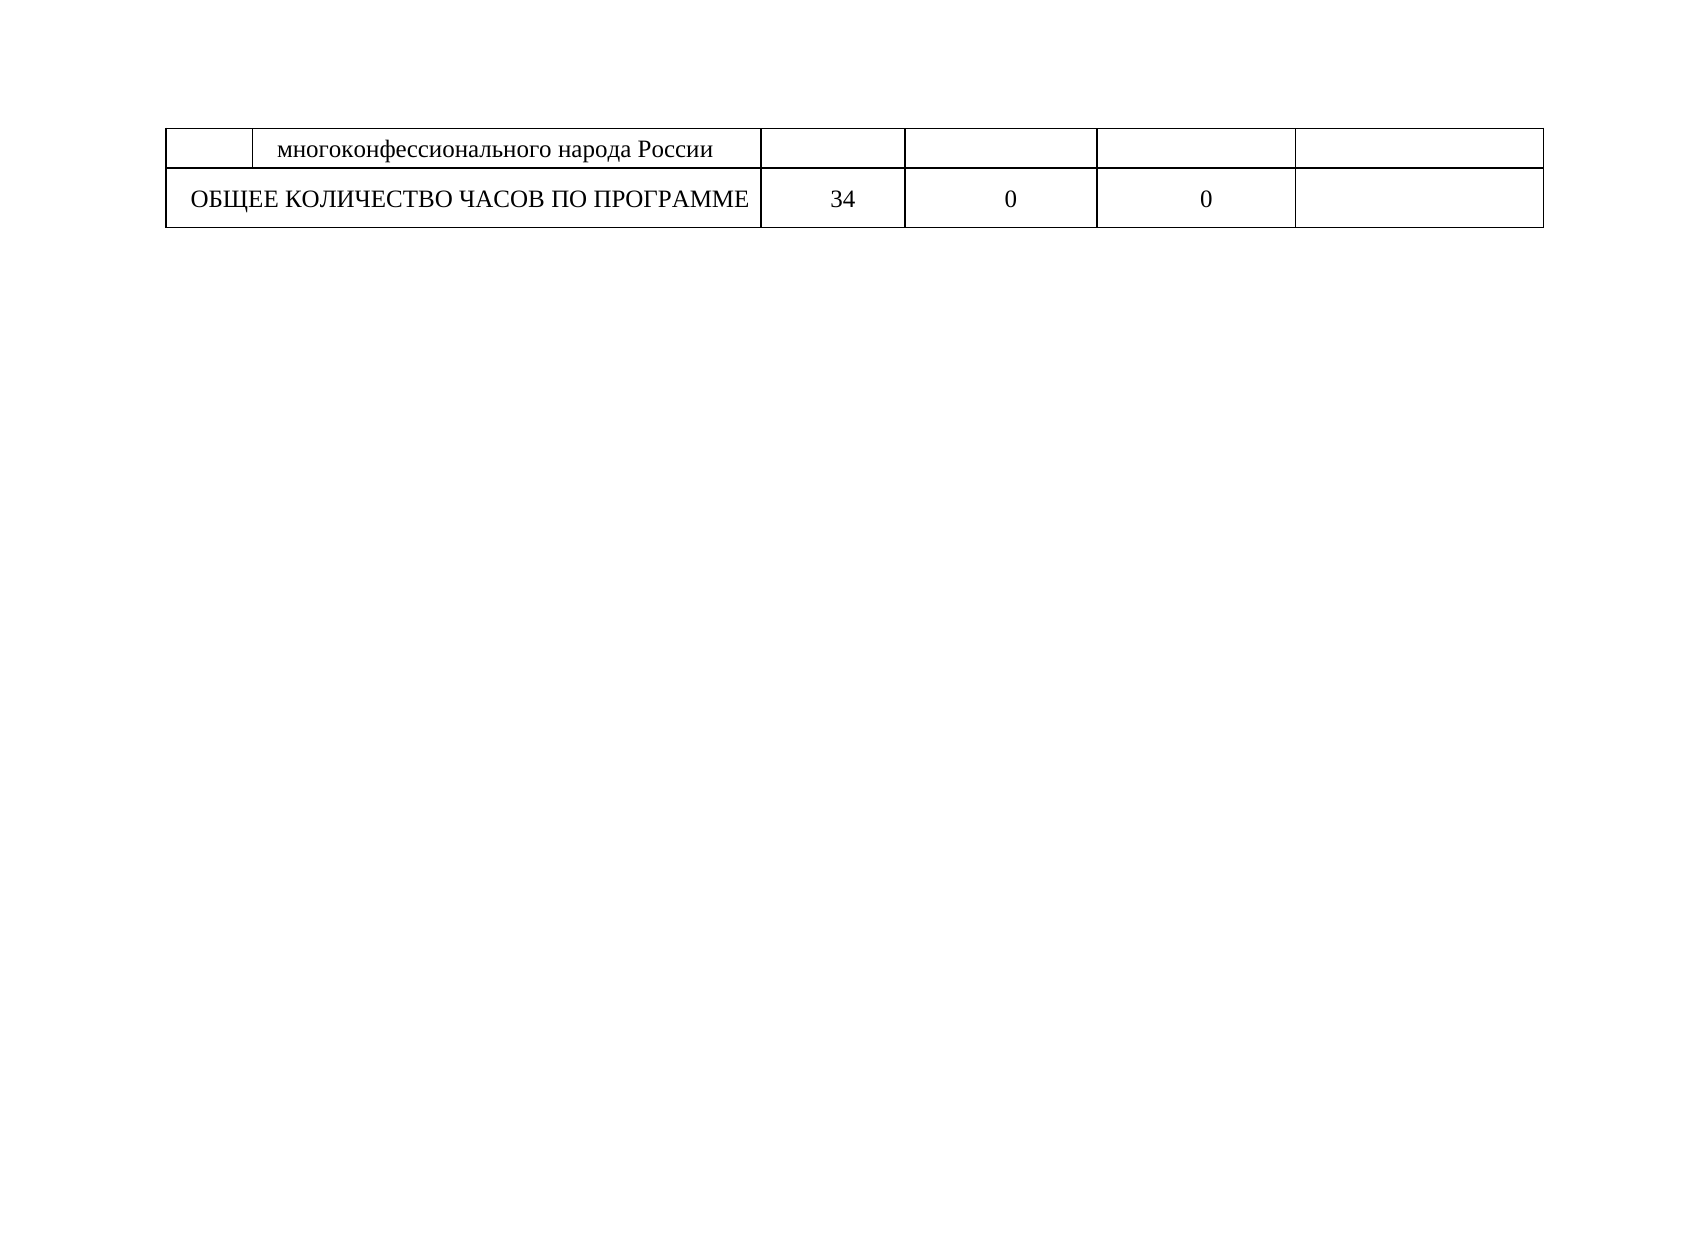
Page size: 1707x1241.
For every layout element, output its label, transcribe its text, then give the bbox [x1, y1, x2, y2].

table_cell [1296, 129, 1543, 167]
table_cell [253, 129, 760, 167]
table_cell [906, 129, 1096, 167]
table_cell 11 [167, 129, 252, 167]
table_cell ОБЩЕЕ КОЛИЧЕСТВО ЧАСОВ ПО ПРОГРАММЕ [167, 169, 760, 227]
table_cell 2 [762, 129, 904, 167]
table_cell [1296, 169, 1543, 227]
table_cell [1098, 129, 1295, 167]
table_cell 0 [1098, 169, 1295, 227]
table_cell 34 [762, 169, 904, 227]
table_cell 0 [906, 169, 1096, 227]
